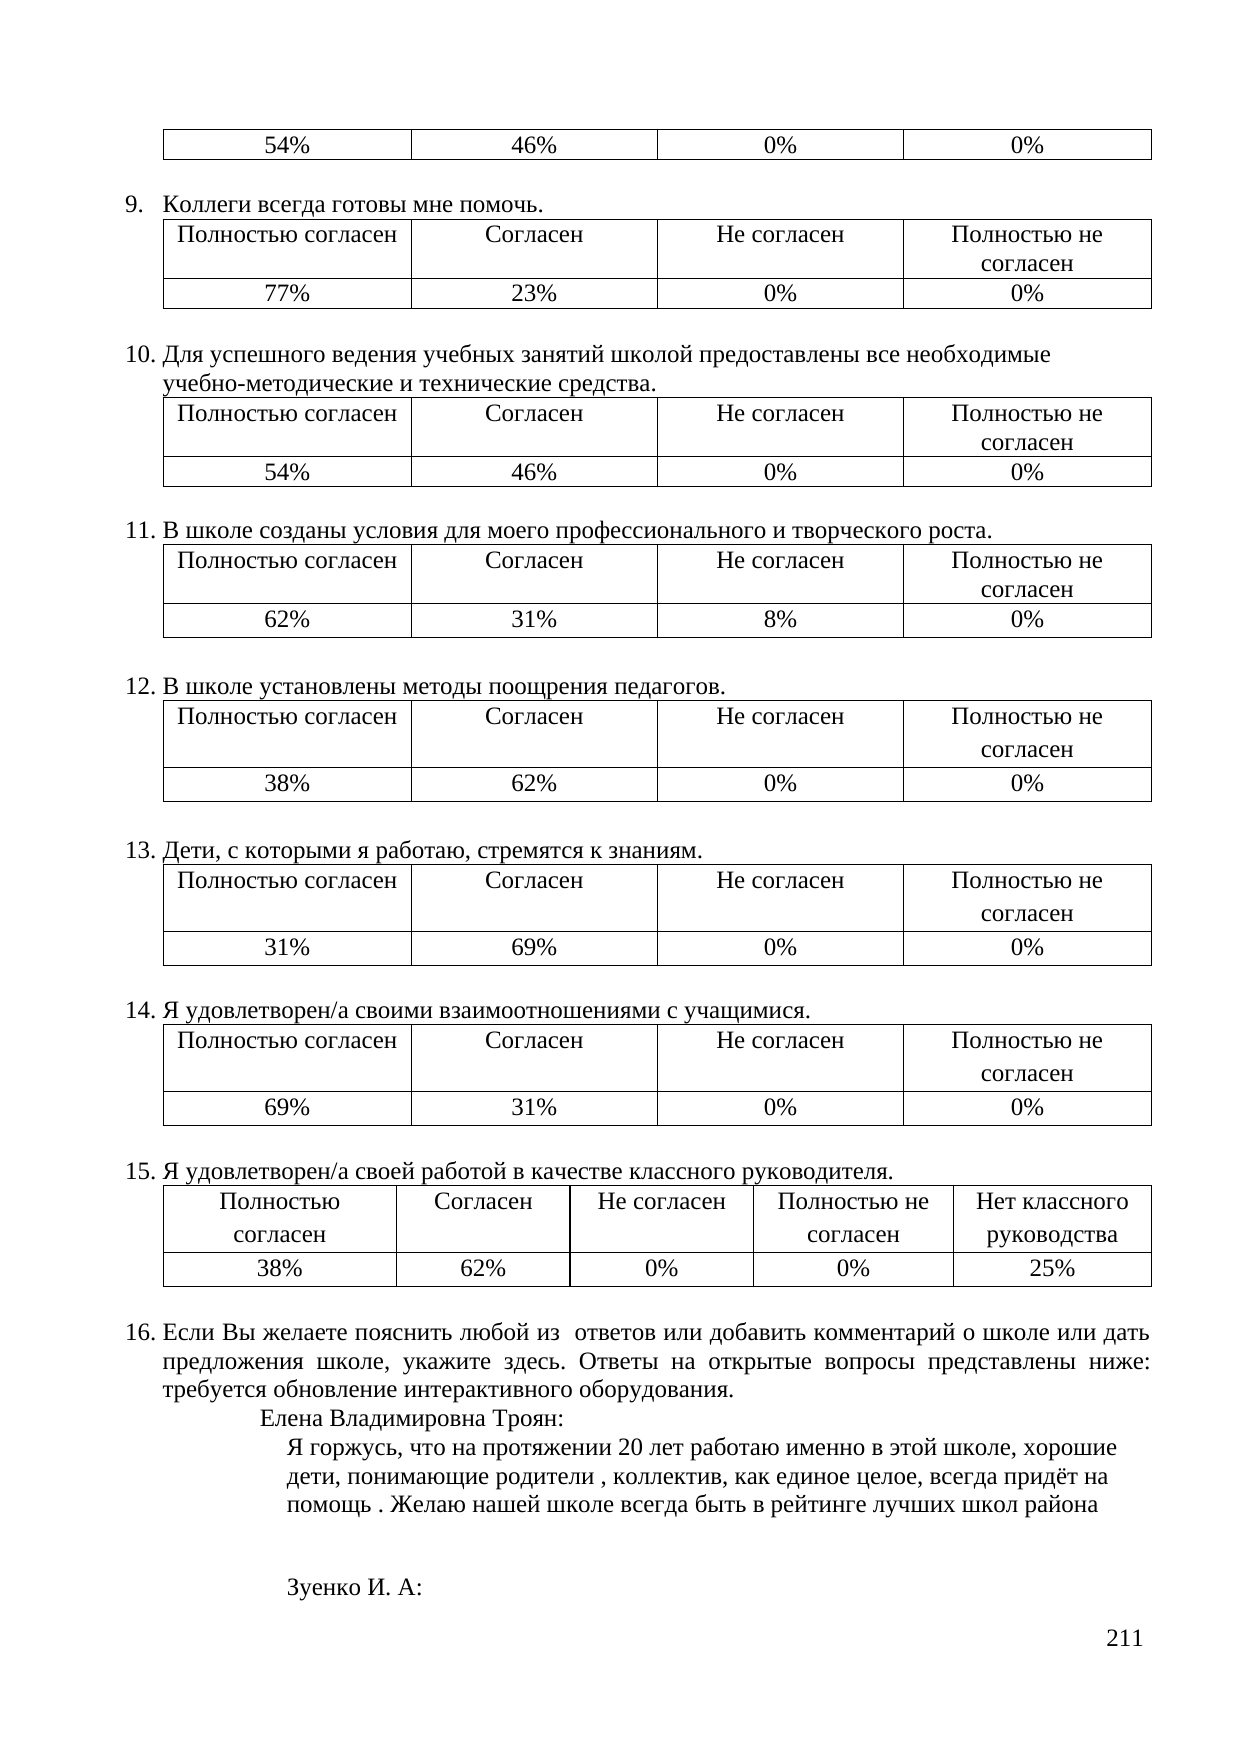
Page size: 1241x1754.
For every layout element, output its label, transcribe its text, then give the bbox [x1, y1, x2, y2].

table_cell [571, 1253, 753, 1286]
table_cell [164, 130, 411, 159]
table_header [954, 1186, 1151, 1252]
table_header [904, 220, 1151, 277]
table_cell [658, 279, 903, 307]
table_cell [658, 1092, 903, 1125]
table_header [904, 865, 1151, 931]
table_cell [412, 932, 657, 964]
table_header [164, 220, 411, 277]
list Коллеги всегда готовы мне помочь. [125, 189, 1152, 218]
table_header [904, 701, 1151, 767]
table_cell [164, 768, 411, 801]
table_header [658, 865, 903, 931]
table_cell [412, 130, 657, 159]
list В школе созданы условия для моего профессионального и творческого роста. [125, 516, 1152, 544]
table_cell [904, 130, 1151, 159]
list Дети, с которыми я работаю, стремятся к знаниям. [125, 835, 1152, 864]
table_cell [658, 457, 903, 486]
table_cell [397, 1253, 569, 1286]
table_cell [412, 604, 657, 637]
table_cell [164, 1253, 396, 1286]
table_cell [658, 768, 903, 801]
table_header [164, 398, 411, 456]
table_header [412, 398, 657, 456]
list Если Вы желаете пояснить любой из ответов или добавить комментарий о школе или дать предложения школе, укажите здесь. Ответы на открытые вопросы представлены ниже: требуется обновление интерактивного оборудования. [125, 1317, 1152, 1403]
list В школе установлены методы поощрения педагогов. [125, 671, 1152, 700]
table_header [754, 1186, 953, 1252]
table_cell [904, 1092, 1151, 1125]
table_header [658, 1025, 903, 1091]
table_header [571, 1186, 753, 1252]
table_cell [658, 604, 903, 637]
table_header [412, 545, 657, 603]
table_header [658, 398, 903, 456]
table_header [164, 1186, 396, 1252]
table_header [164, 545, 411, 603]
text Зуенко И. А: [287, 1572, 1152, 1601]
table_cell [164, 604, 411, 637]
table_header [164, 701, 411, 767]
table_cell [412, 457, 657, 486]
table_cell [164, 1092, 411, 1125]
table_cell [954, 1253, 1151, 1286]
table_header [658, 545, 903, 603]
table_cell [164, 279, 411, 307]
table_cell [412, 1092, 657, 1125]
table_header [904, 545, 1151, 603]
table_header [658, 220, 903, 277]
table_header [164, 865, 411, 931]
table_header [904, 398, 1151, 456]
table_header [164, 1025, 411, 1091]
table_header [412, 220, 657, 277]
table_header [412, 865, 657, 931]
text Елена Владимировна Троян: [259, 1403, 1152, 1432]
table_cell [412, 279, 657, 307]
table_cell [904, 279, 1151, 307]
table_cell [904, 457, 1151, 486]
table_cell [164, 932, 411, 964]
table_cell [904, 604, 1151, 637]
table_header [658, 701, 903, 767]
text Я горжусь, что на протяжении 20 лет работаю именно в этой школе, хорошие дети, понимающие родители , коллектив, как единое целое, всегда придёт на помощь . Желаю нашей школе всегда быть в рейтинге лучших школ района [287, 1432, 1152, 1518]
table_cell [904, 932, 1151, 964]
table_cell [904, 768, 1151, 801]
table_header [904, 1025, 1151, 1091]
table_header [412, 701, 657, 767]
list Я удовлетворен/а своими взаимоотношениями с учащимися. [125, 996, 1152, 1024]
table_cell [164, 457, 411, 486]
list Для успешного ведения учебных занятий школой предоставлены все необходимые учебно-методические и технические средства. [125, 339, 1063, 396]
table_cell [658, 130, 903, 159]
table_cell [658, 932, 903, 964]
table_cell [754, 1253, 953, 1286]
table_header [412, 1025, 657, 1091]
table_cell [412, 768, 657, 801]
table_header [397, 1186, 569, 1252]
list Я удовлетворен/а своей работой в качестве классного руководителя. [125, 1156, 1152, 1185]
